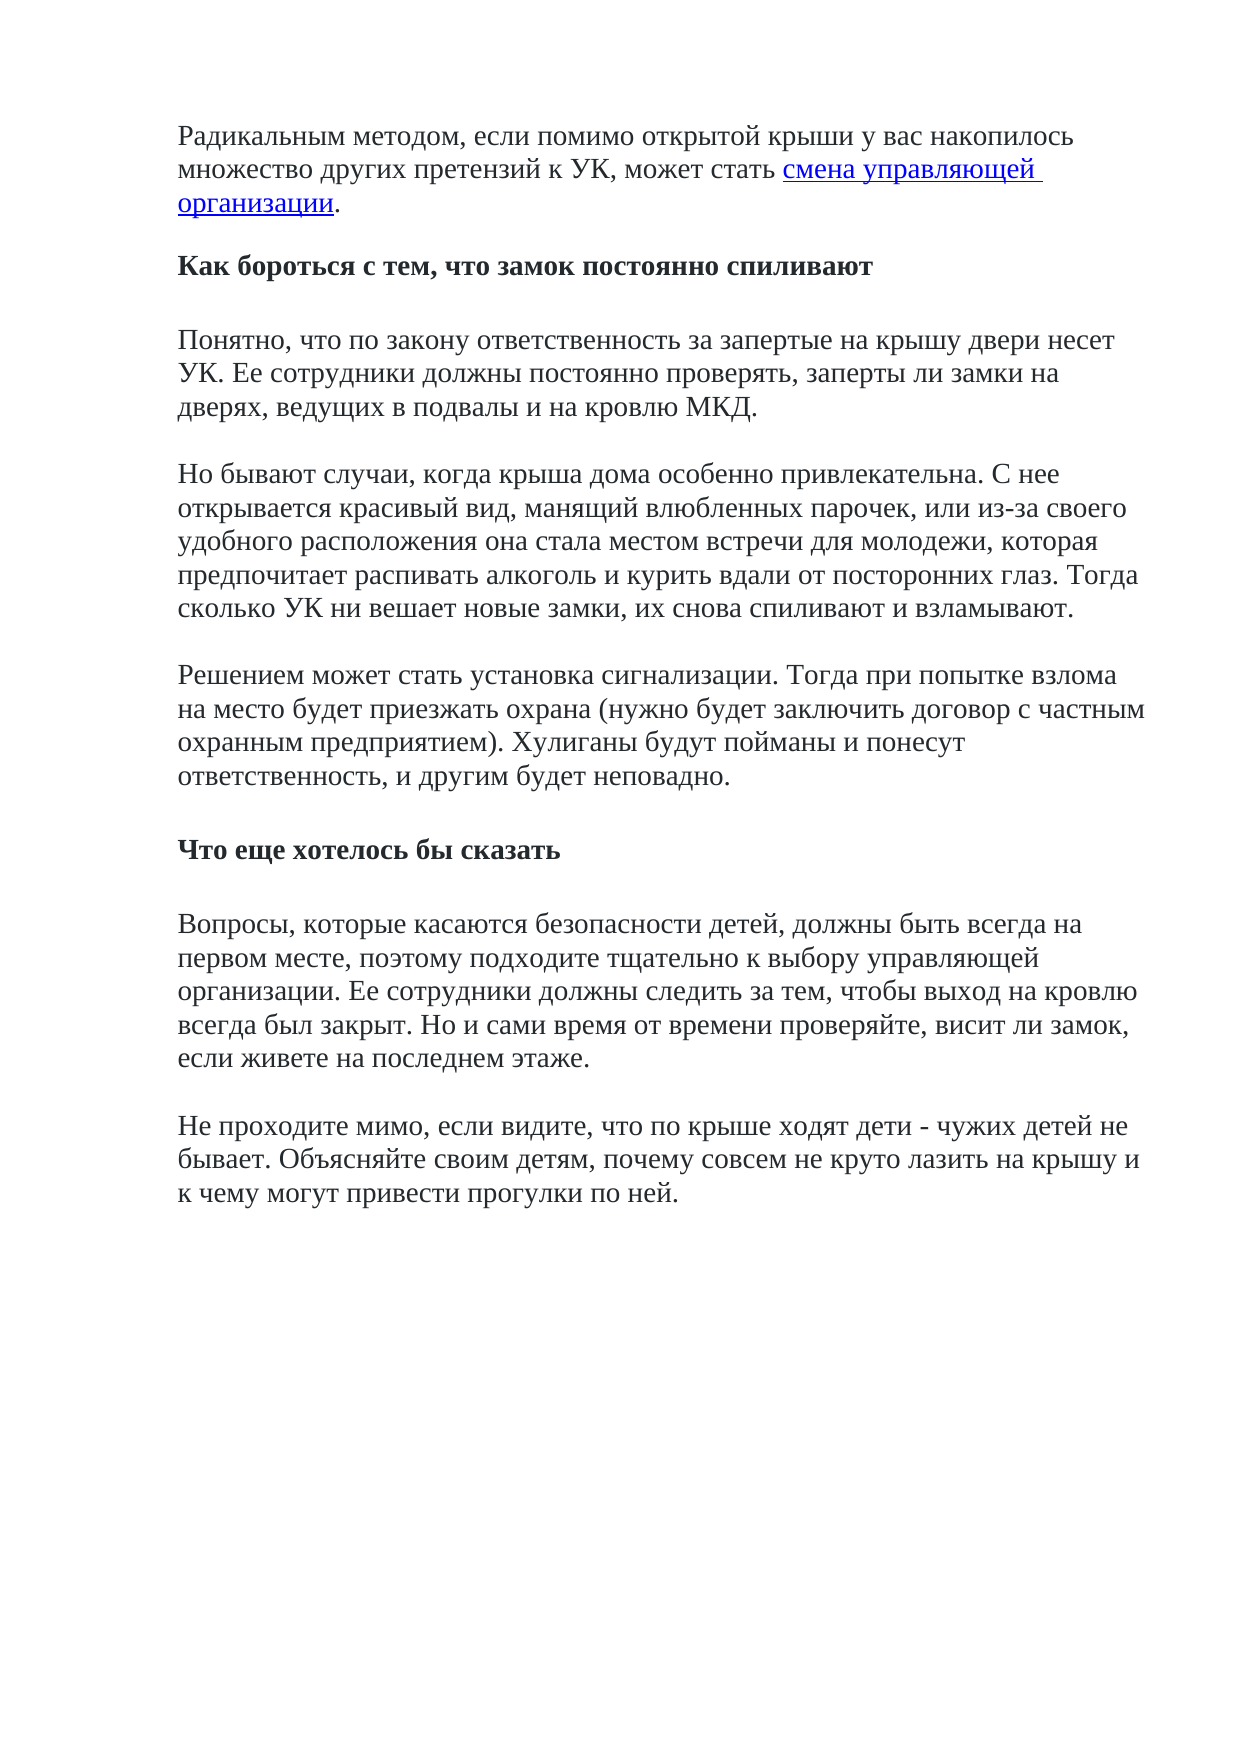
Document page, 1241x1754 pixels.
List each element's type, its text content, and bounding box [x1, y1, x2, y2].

text Вопросы, которые касаются безопасности детей, должны быть всегда на первом месте, поэтому подходите тщательно к выбору управляющей организации. Ее сотрудники должны следить за тем, чтобы выход на кровлю всегда был закрыт. Но и сами время от времени проверяйте, висит ли замок, если живете на последнем этаже. Не проходите мимо, если видите, что по крыше ходят дети - чужих детей не бывает. Объясняйте своим детям, почему совсем не круто лазить на крышу и к чему могут привести прогулки по ней. [177, 906, 1152, 1208]
text Как бороться с тем, что замок постоянно спиливают [177, 248, 1152, 281]
text Что еще хотелось бы сказать [177, 832, 1152, 866]
text Радикальным методом, если помимо открытой крыши у вас накопилось множество других претензий к УК, может стать смена управляющей организации. [177, 118, 1152, 219]
text Понятно, что по закону ответственность за запертые на крышу двери несет УК. Ее сотрудники должны постоянно проверять, заперты ли замки на дверях, ведущих в подвалы и на кровлю МКД. Но бывают случаи, когда крыша дома особенно привлекательна. С нее открывается красивый вид, манящий влюбленных парочек, или из-за своего удобного расположения она стала местом встречи для молодежи, которая предпочитает распивать алкоголь и курить вдали от посторонних глаз. Тогда сколько УК ни вешает новые замки, их снова спиливают и взламывают. Решением может стать установка сигнализации. Тогда при попытке взлома на место будет приезжать охрана (нужно будет заключить договор с частным охранным предприятием). Хулиганы будут пойманы и понесут ответственность, и другим будет неповадно. [177, 322, 1152, 792]
